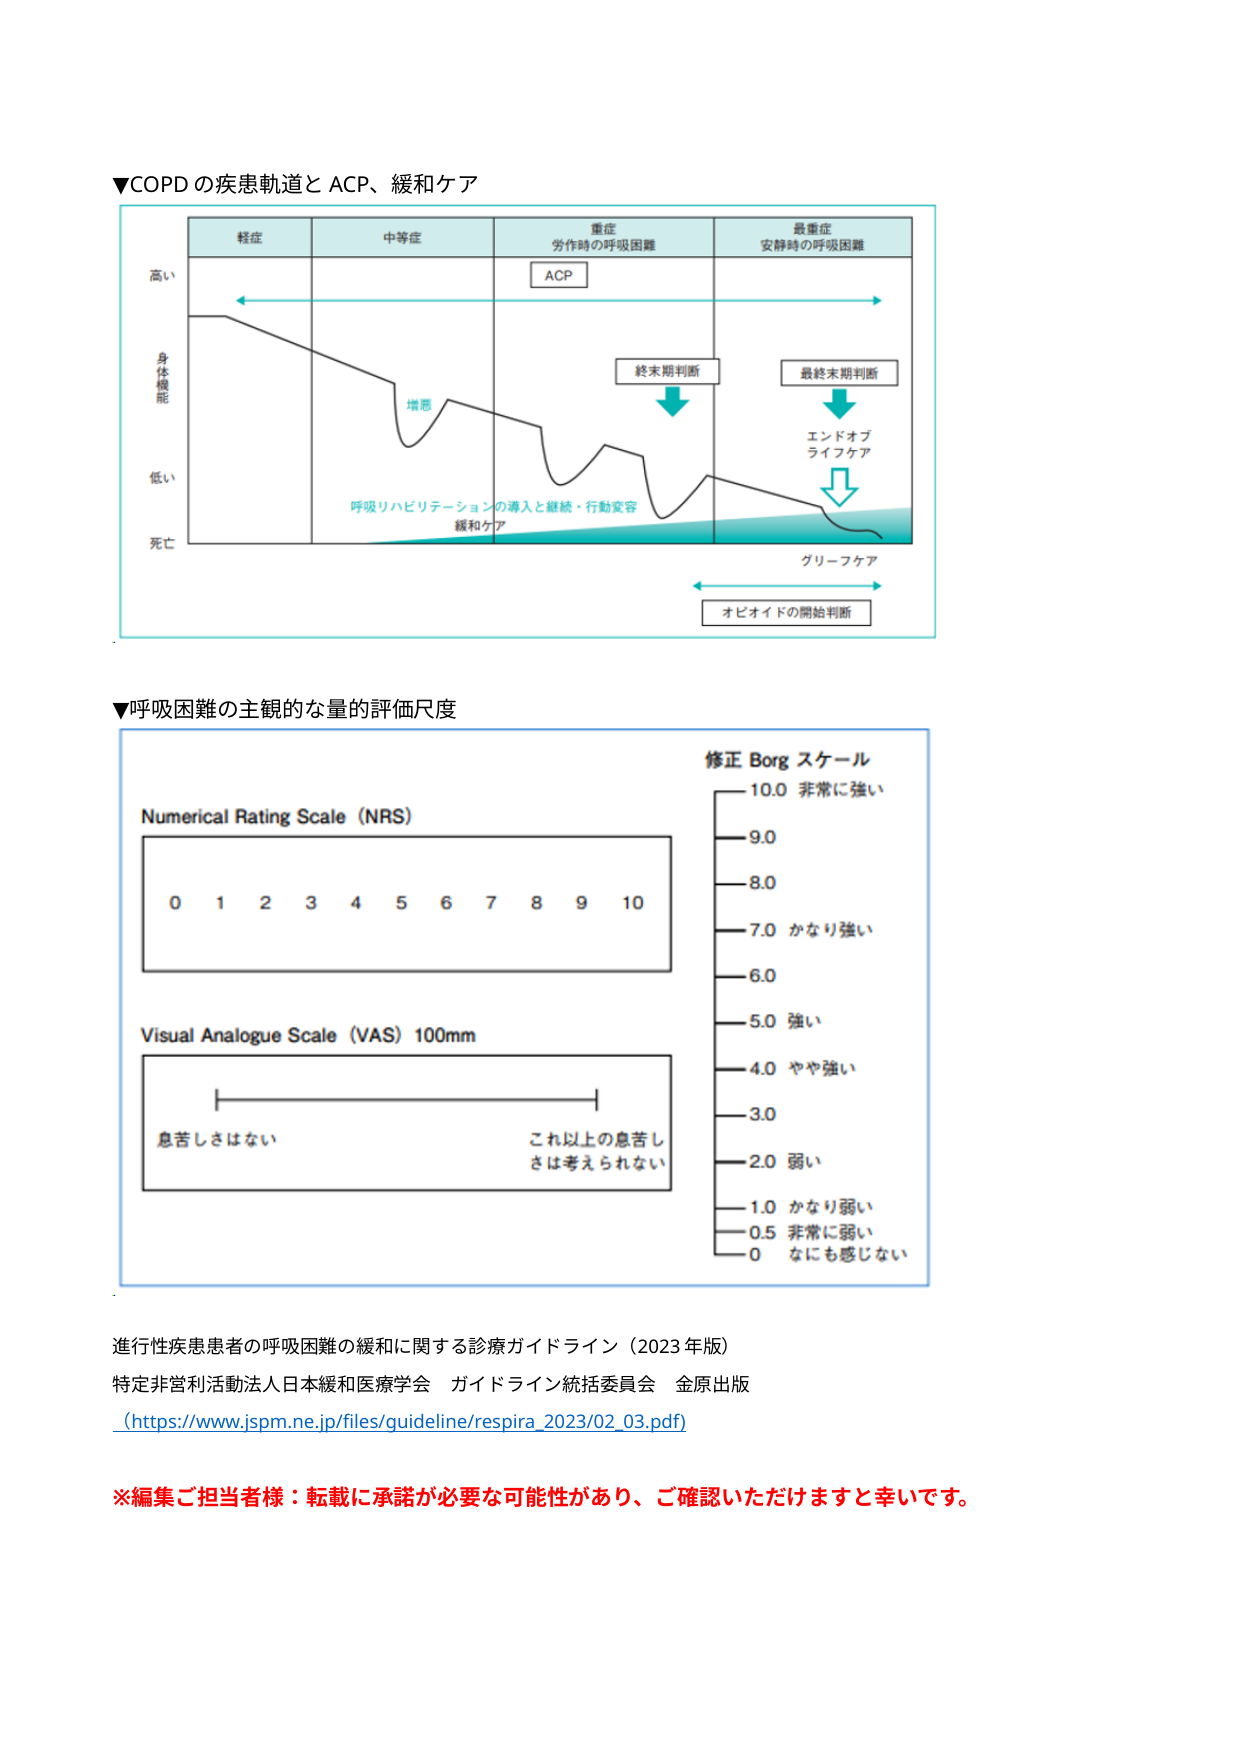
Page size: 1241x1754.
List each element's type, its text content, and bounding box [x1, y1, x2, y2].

picture [112, 202, 937, 643]
text 特定非営利活動法人日本緩和医療学会 ガイドライン統括委員会 金原出版 [112, 1364, 1128, 1402]
text （https://www.jspm.ne.jp/files/guideline/respira_2023/02_03.pdf) [112, 1402, 1128, 1439]
text ▼COPDの疾患軌道とACP、緩和ケア [112, 164, 1128, 202]
text ※編集ご担当者様：転載に承諾が必要な可能性があり、ご確認いただけますと幸いです。 [112, 1477, 1128, 1514]
picture [112, 727, 933, 1296]
text 進行性疾患患者の呼吸困難の緩和に関する診療ガイドライン（2023年版） [112, 1327, 1128, 1364]
text ▼呼吸困難の主観的な量的評価尺度 [112, 689, 1128, 727]
